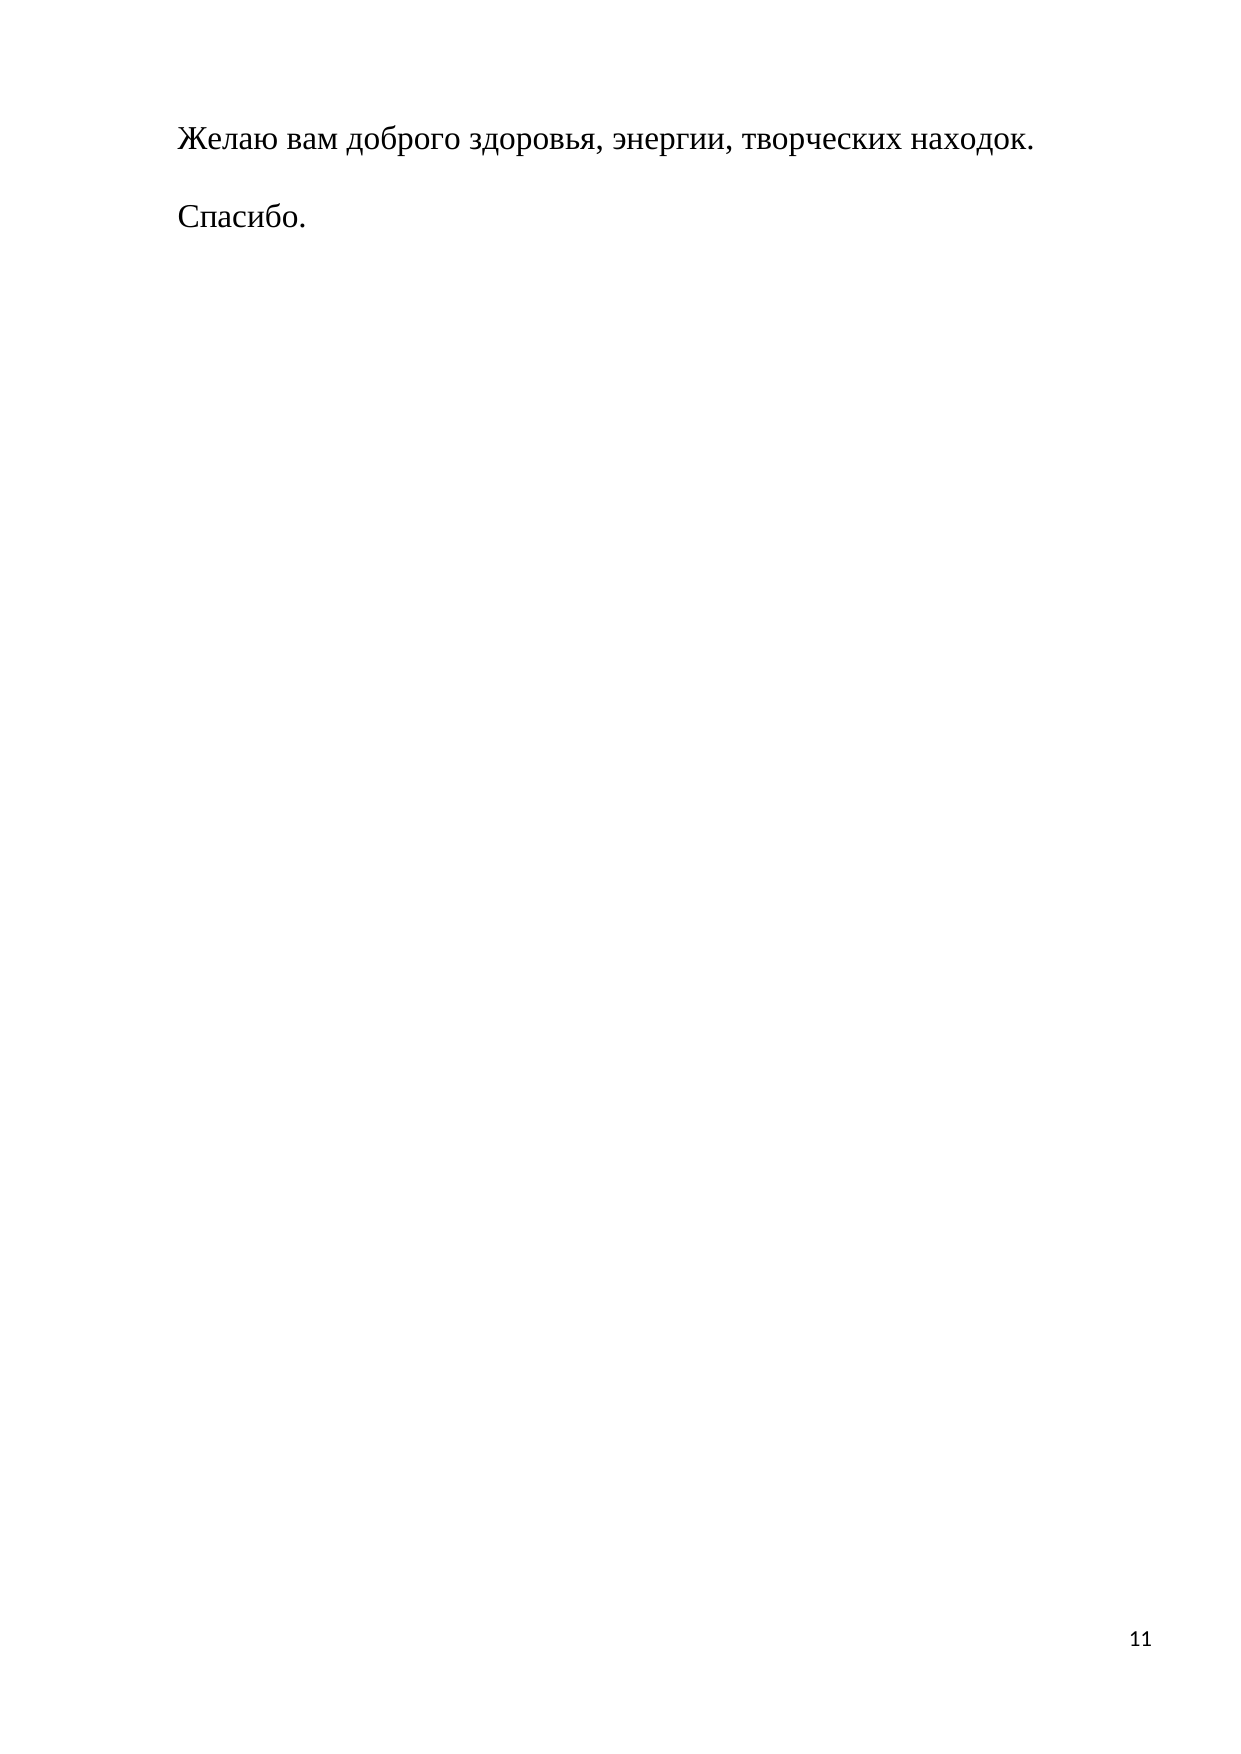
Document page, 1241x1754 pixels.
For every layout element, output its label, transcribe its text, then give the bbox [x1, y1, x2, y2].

text Желаю вам доброго здоровья, энергии, творческих находок. [177, 118, 1152, 156]
text Спасибо. [177, 196, 1152, 235]
